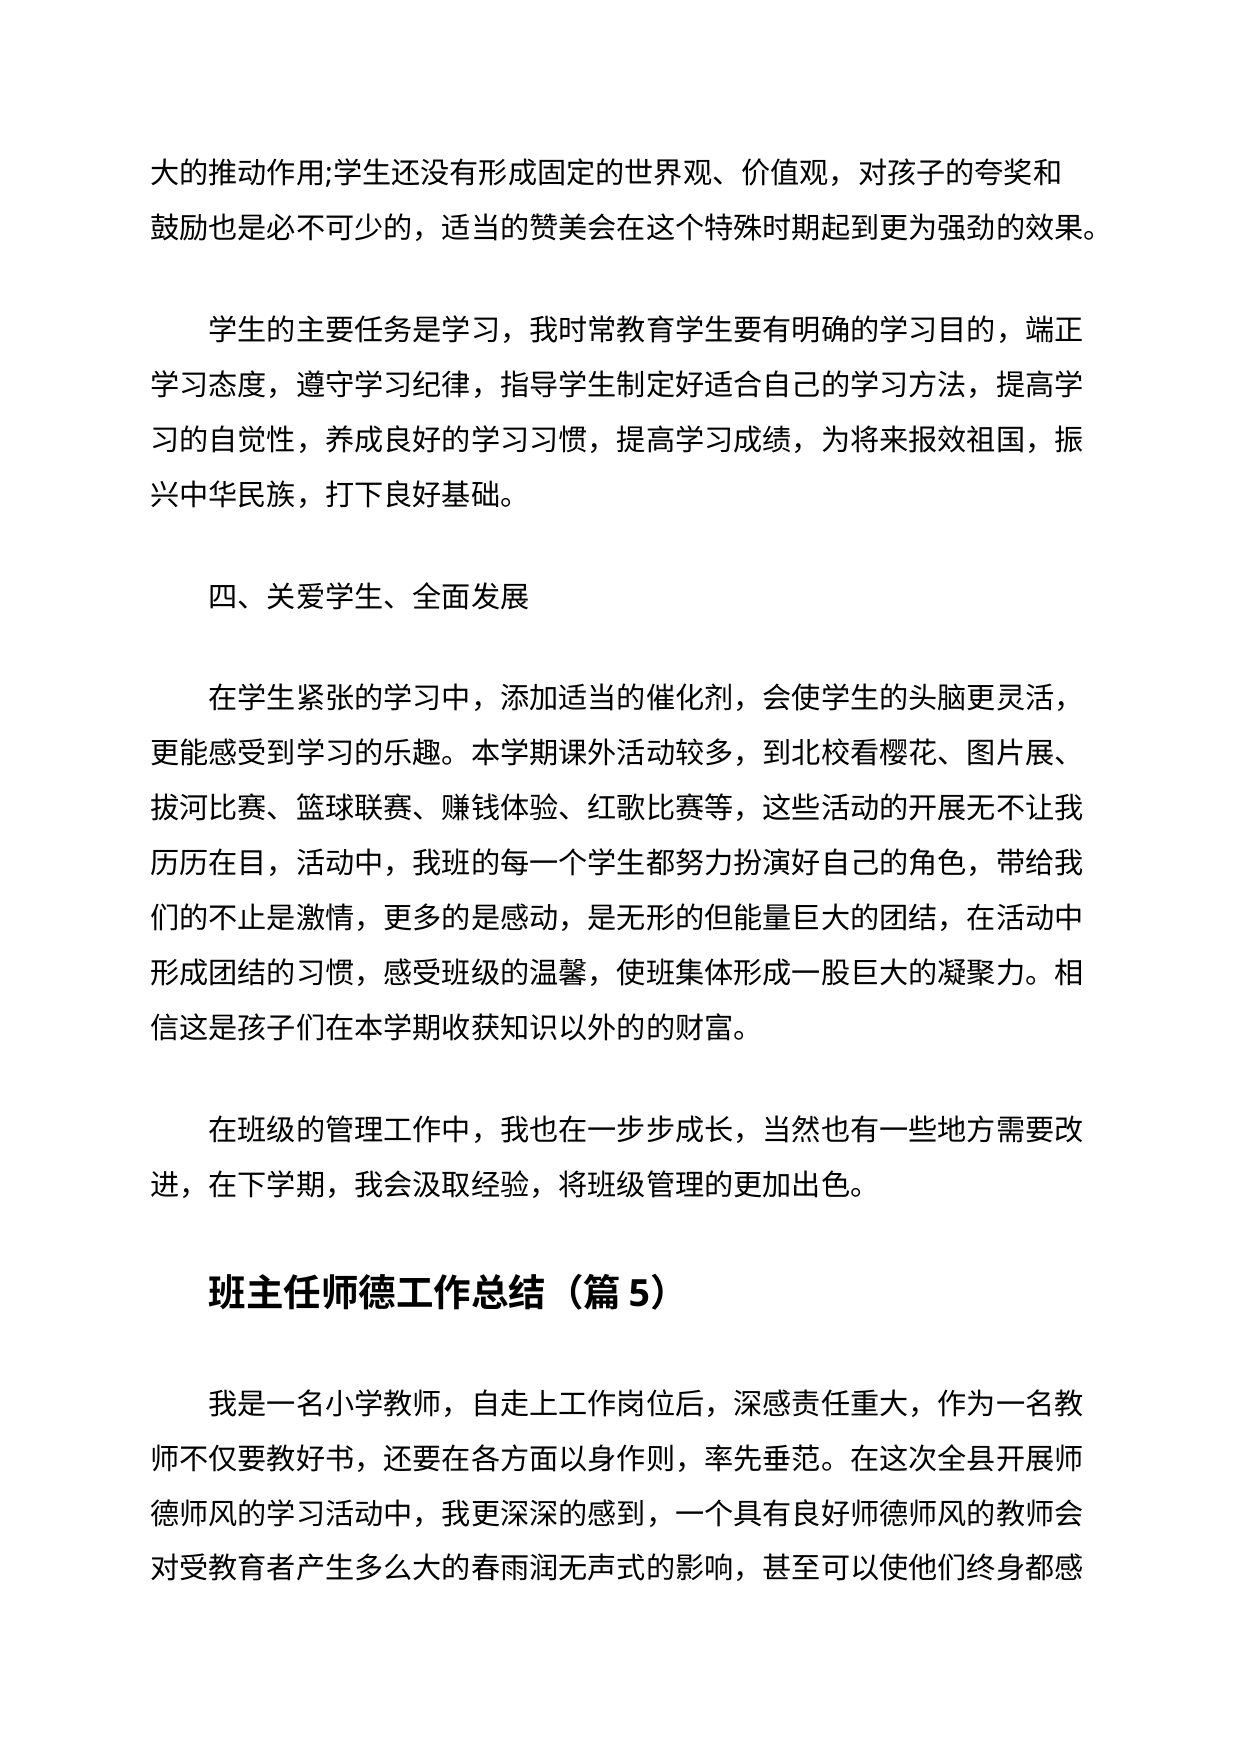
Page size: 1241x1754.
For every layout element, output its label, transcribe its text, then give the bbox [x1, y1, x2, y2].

text 在学生紧张的学习中，添加适当的催化剂，会使学生的头脑更灵活，更能感受到学习的乐趣。本学期课外活动较多，到北校看樱花、图片展、拔河比赛、篮球联赛、赚钱体验、红歌比赛等，这些活动的开展无不让我历历在目，活动中，我班的每一个学生都努力扮演好自己的角色，带给我们的不止是激情，更多的是感动，是无形的但能量巨大的团结，在活动中形成团结的习惯，感受班级的温馨，使班集体形成一股巨大的凝聚力。相信这是孩子们在本学期收获知识以外的的财富。 [150, 675, 1090, 1047]
text 班主任师德工作总结（篇5） [150, 1263, 1090, 1317]
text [150, 150, 1090, 247]
text 学生的主要任务是学习，我时常教育学生要有明确的学习目的，端正学习态度，遵守学习纪律，指导学生制定好适合自己的学习方法，提高学习的自觉性，养成良好的学习习惯，提高学习成绩，为将来报效祖国，振兴中华民族，打下良好基础。 [150, 307, 1090, 514]
text 在班级的管理工作中，我也在一步步成长，当然也有一些地方需要改进，在下学期，我会汲取经验，将班级管理的更加出色。 [150, 1106, 1090, 1203]
text 四、关爱学生、全面发展 [150, 573, 1090, 616]
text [150, 1380, 1090, 1587]
